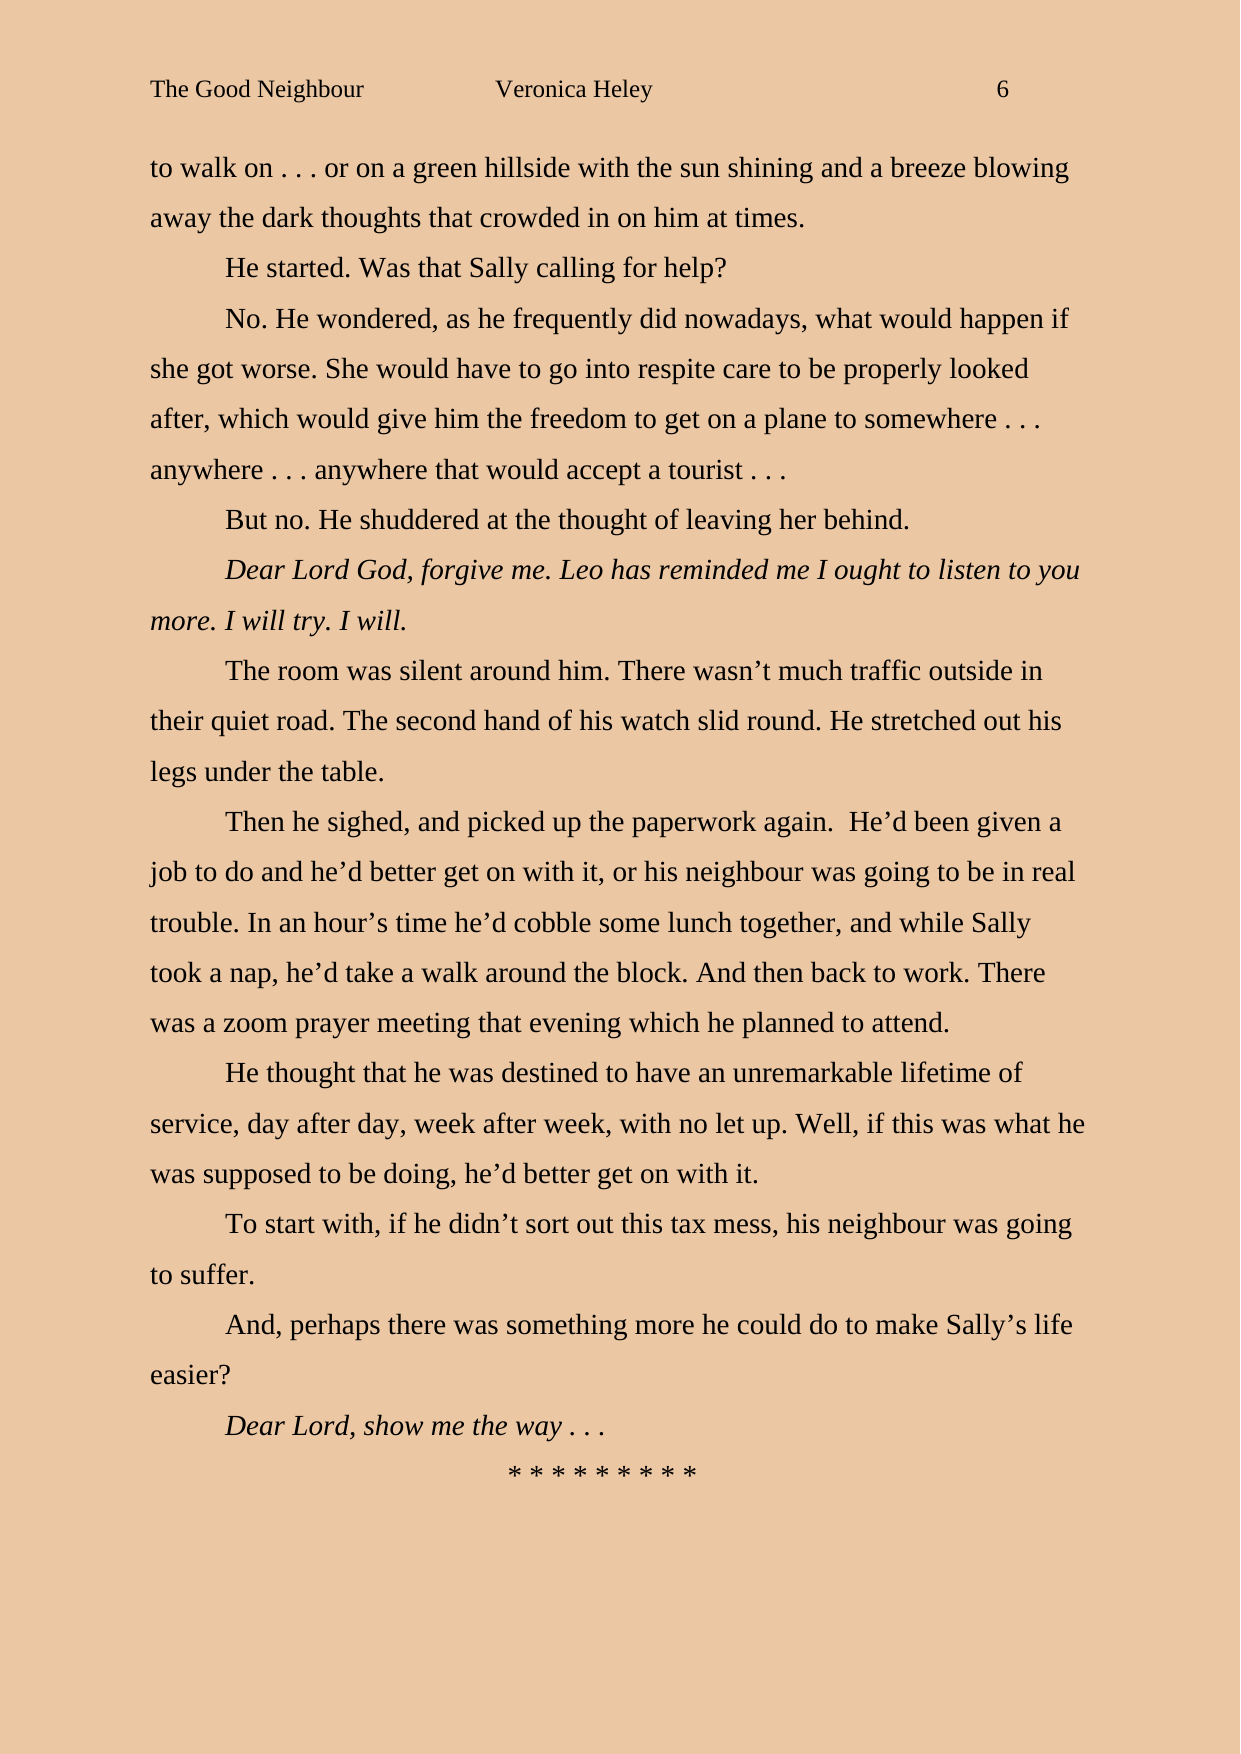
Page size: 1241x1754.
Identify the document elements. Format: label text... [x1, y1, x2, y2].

text * * * * * * * * * [150, 1458, 1090, 1492]
text Dear Lord God, forgive me. Leo has reminded me I ought to listen to you more. I will try. I will. [150, 552, 1090, 636]
text He thought that he was destined to have an unremarkable lifetime of service, day after day, week after week, with no let up. Well, if this was what he was supposed to be doing, he’d better get on with it. [150, 1056, 1090, 1190]
text To start with, if he didn’t sort out this tax mess, his neighbour was going to suffer. [150, 1207, 1090, 1290]
text He started. Was that Sally calling for help? [150, 251, 1090, 284]
text Dear Lord, show me the way . . . [150, 1408, 1090, 1441]
text Then he sighed, and picked up the paperwork again. He’d been given a job to do and he’d better get on with it, or his neighbour was going to be in real trouble. In an hour’s time he’d cobble some lunch together, and while Sally took a nap, he’d take a walk around the block. And then back to work. There was a zoom prayer meeting that evening which he planned to attend. [150, 804, 1090, 1039]
text The room was silent around him. There wasn’t much traffic outside in their quiet road. The second hand of his watch slid round. He stretched out his legs under the table. [150, 653, 1090, 787]
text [150, 150, 1090, 234]
text But no. He shuddered at the thought of leaving her behind. [150, 502, 1090, 536]
text No. He wondered, as he frequently did nowadays, what would happen if she got worse. She would have to go into respite care to be properly looked after, which would give him the freedom to get on a plane to somewhere . . . anywhere . . . anywhere that would accept a tourist . . . [150, 301, 1090, 485]
text And, perhaps there was something more he could do to make Sally’s life easier? [150, 1307, 1090, 1391]
